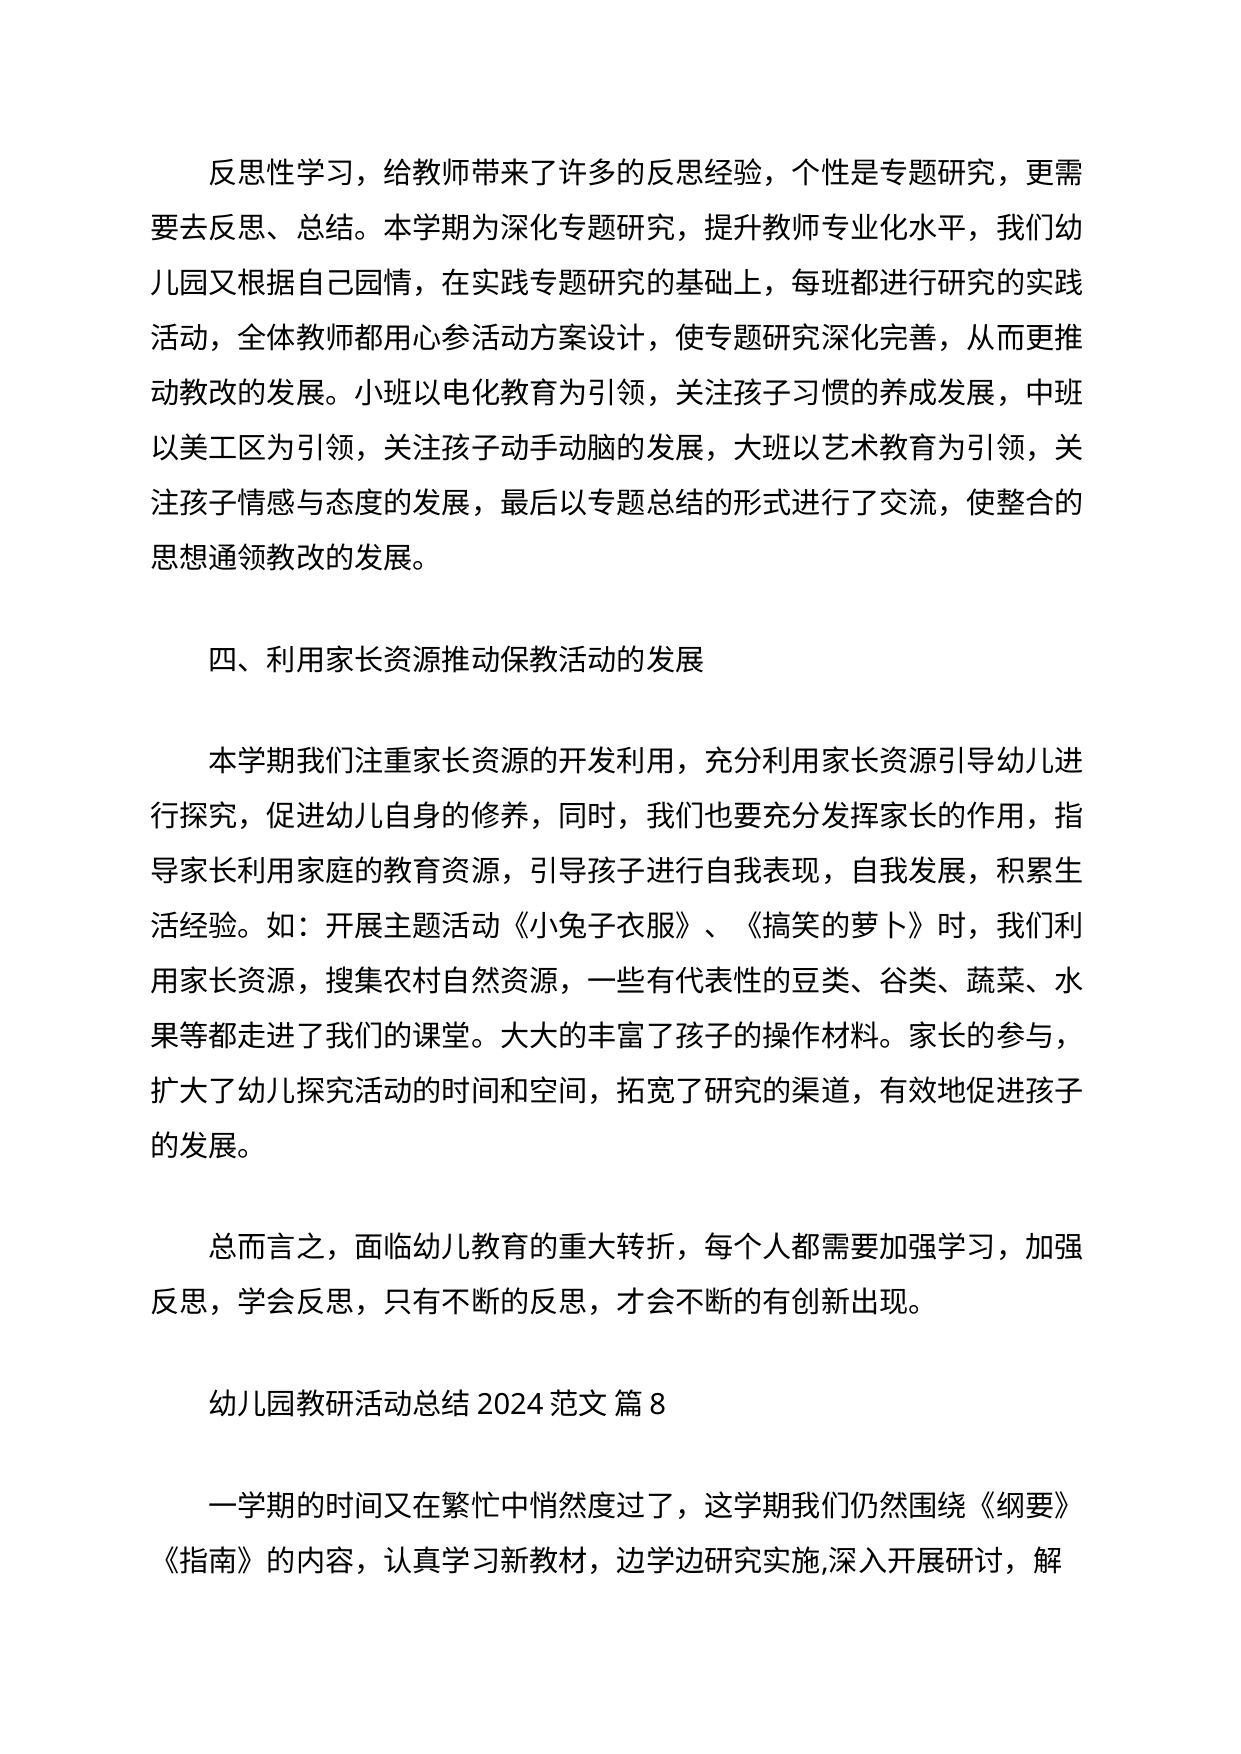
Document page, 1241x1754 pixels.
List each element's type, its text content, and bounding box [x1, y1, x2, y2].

text 幼儿园教研活动总结2024范文 篇8 [150, 1381, 1090, 1423]
text 总而言之，面临幼儿教育的重大转折，每个人都需要加强学习，加强反思，学会反思，只有不断的反思，才会不断的有创新出现。 [150, 1224, 1090, 1321]
text 本学期我们注重家长资源的开发利用，充分利用家长资源引导幼儿进行探究，促进幼儿自身的修养，同时，我们也要充分发挥家长的作用，指导家长利用家庭的教育资源，引导孩子进行自我表现，自我发展，积累生活经验。如：开展主题活动《小兔子衣服》、《搞笑的萝卜》时，我们利用家长资源，搜集农村自然资源，一些有代表性的豆类、谷类、蔬菜、水果等都走进了我们的课堂。大大的丰富了孩子的操作材料。家长的参与，扩大了幼儿探究活动的时间和空间，拓宽了研究的渠道，有效地促进孩子的发展。 [150, 738, 1090, 1164]
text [150, 1482, 1090, 1580]
text 反思性学习，给教师带来了许多的反思经验，个性是专题研究，更需要去反思、总结。本学期为深化专题研究，提升教师专业化水平，我们幼儿园又根据自己园情，在实践专题研究的基础上，每班都进行研究的实践活动，全体教师都用心参活动方案设计，使专题研究深化完善，从而更推动教改的发展。小班以电化教育为引领，关注孩子习惯的养成发展，中班以美工区为引领，关注孩子动手动脑的发展，大班以艺术教育为引领，关注孩子情感与态度的发展，最后以专题总结的形式进行了交流，使整合的思想通领教改的发展。 [150, 150, 1090, 577]
text 四、利用家长资源推动保教活动的发展 [150, 636, 1090, 678]
